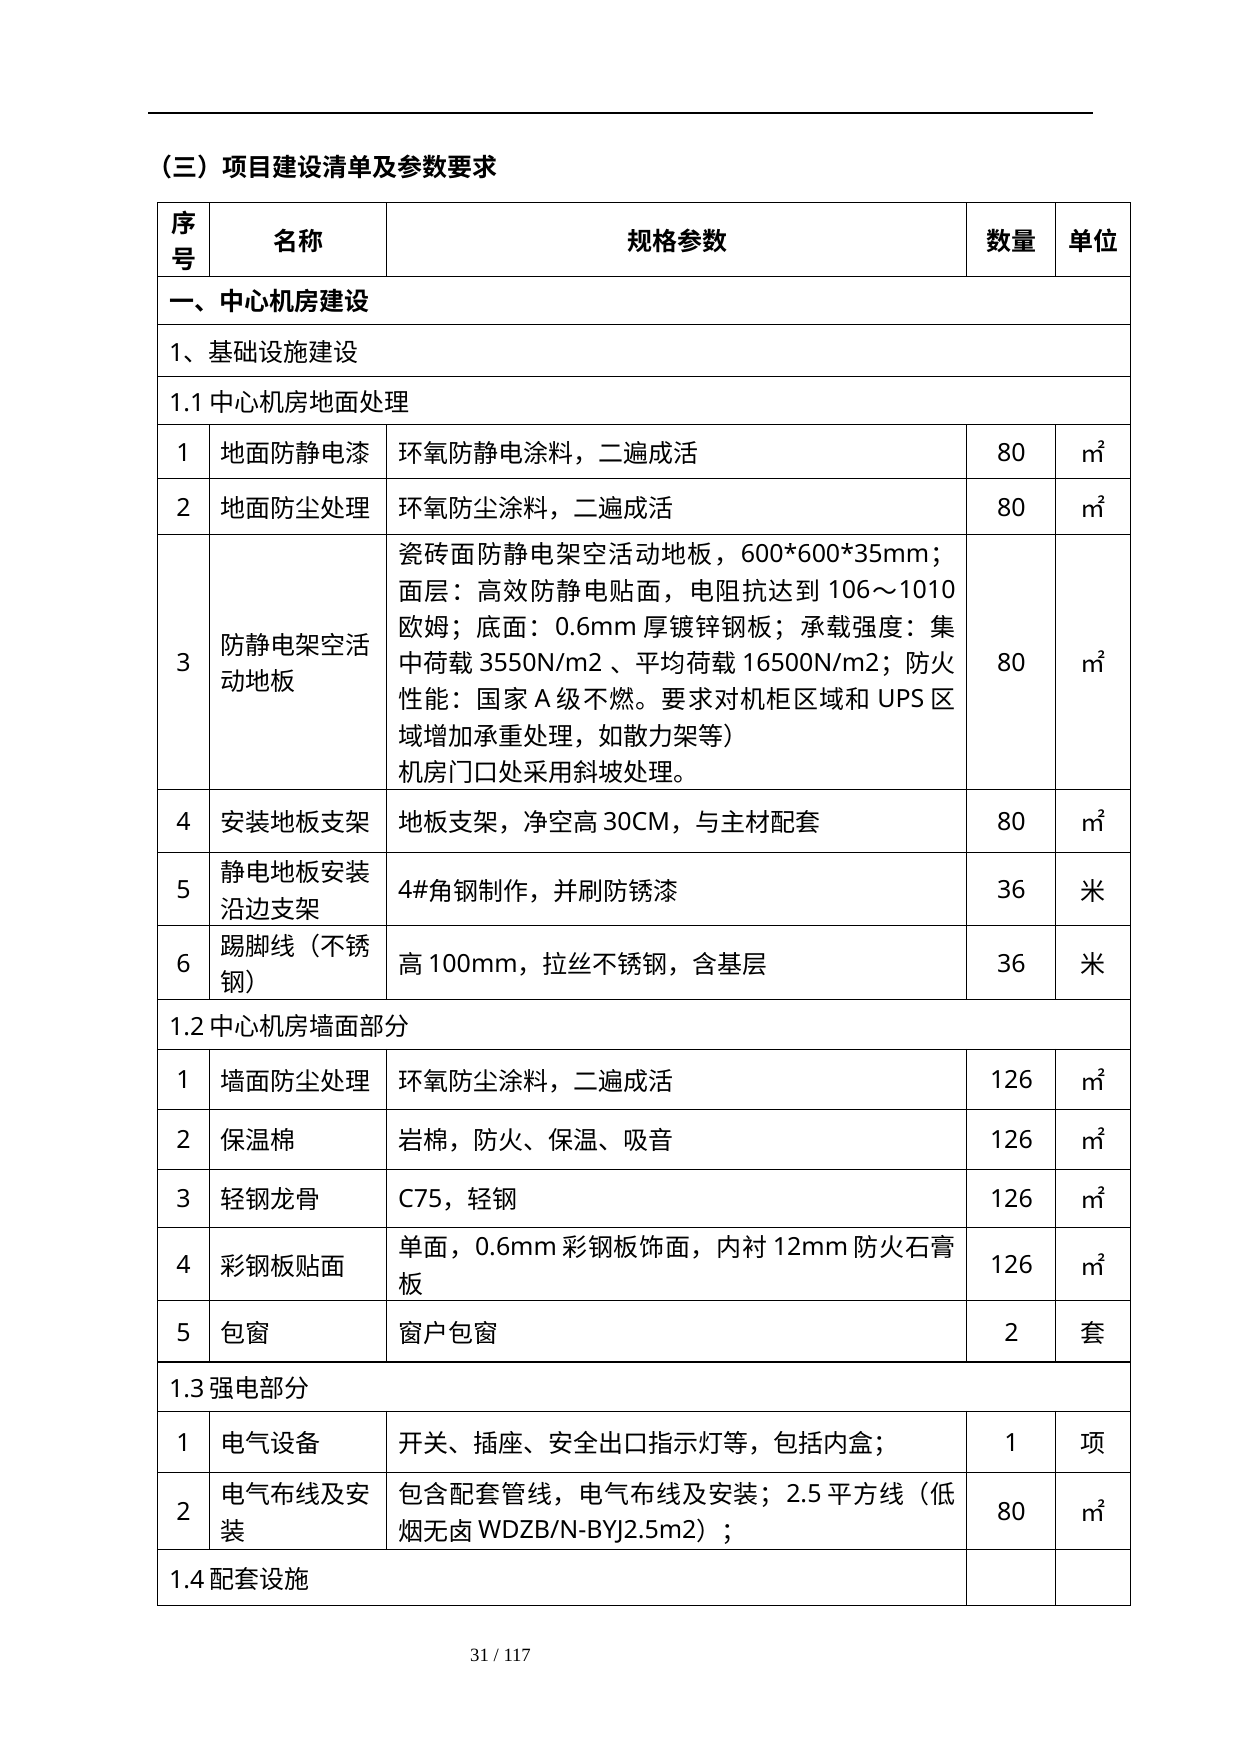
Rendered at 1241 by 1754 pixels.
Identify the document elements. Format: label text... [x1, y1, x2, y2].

table_cell 环氧防尘涂料，二遍成活 [387, 1050, 966, 1108]
table_cell 3 [158, 1170, 209, 1227]
table_cell 窗户包窗 [387, 1301, 966, 1361]
table_cell 5 [158, 1301, 209, 1361]
table_cell ㎡ [1056, 1228, 1130, 1300]
table_cell 彩钢板贴面 [210, 1228, 386, 1300]
table_cell [967, 1550, 1055, 1605]
table_cell ㎡ [1056, 790, 1130, 852]
table_cell 包窗 [210, 1301, 386, 1361]
table_cell ㎡ [1056, 425, 1130, 477]
table_cell 电气设备 [210, 1412, 386, 1472]
table_cell 4#角钢制作，并刷防锈漆 [387, 853, 966, 925]
table_cell ㎡ [1056, 1110, 1130, 1168]
table_cell 36 [967, 853, 1055, 925]
table_cell 6 [158, 926, 209, 999]
table_cell 1 [158, 1412, 209, 1472]
table_cell 126 [967, 1228, 1055, 1300]
table_cell 36 [967, 926, 1055, 999]
table_cell 高100mm，拉丝不锈钢，含基层 [387, 926, 966, 999]
table_cell 2 [158, 479, 209, 534]
table_cell ㎡ [1056, 1473, 1130, 1549]
table_cell 80 [967, 425, 1055, 477]
table_cell 轻钢龙骨 [210, 1170, 386, 1227]
table_cell 126 [967, 1170, 1055, 1227]
table_cell 1 [967, 1412, 1055, 1472]
table_cell 1.1中心机房地面处理 [158, 377, 1130, 424]
table_header 序号 [158, 203, 209, 276]
table_cell 安装地板支架 [210, 790, 386, 852]
table_cell 地面防静电漆 [210, 425, 386, 477]
table_cell 2 [967, 1301, 1055, 1361]
table_cell 地面防尘处理 [210, 479, 386, 534]
table_cell 米 [1056, 926, 1130, 999]
table_cell 墙面防尘处理 [210, 1050, 386, 1108]
table_cell C75，轻钢 [387, 1170, 966, 1227]
table_cell 保温棉 [210, 1110, 386, 1168]
table_cell 套 [1056, 1301, 1130, 1361]
table_cell ㎡ [1056, 1170, 1130, 1227]
table_cell 瓷砖面防静电架空活动地板，600*600*35mm；面层：高效防静电贴面，电阻抗达到106～1010欧姆；底面：0.6mm厚镀锌钢板；承载强度：集中荷载3550N/m2 、平均荷载16500N/m2；防火性能：国家A级不燃。要求对机柜区域和UPS区域增加承重处理，如散力架等） 机房门口处采用斜坡处理。 [387, 535, 966, 789]
table_header 数量 [967, 203, 1055, 276]
table_cell 3 [158, 535, 209, 789]
table_cell 岩棉，防火、保温、吸音 [387, 1110, 966, 1168]
table_cell 80 [967, 535, 1055, 789]
table_cell 项 [1056, 1412, 1130, 1472]
table_cell 5 [158, 853, 209, 925]
table_cell 2 [158, 1473, 209, 1549]
table_cell 80 [967, 790, 1055, 852]
table_header 规格参数 [387, 203, 966, 276]
table_cell ㎡ [1056, 479, 1130, 534]
table_cell 80 [967, 479, 1055, 534]
table_cell 静电地板安装沿边支架 [210, 853, 386, 925]
table_cell 地板支架，净空高30CM，与主材配套 [387, 790, 966, 852]
table_cell 开关、插座、安全出口指示灯等，包括内盒； [387, 1412, 966, 1472]
table_cell 1、基础设施建设 [158, 325, 1130, 376]
table_cell 1.4配套设施 [158, 1550, 966, 1605]
table_cell 一、中心机房建设 [158, 277, 1130, 323]
table_cell ㎡ [1056, 1050, 1130, 1108]
table_header 单位 [1056, 203, 1130, 276]
table_cell 4 [158, 1228, 209, 1300]
table_cell 电气布线及安装 [210, 1473, 386, 1549]
table_cell 1.3强电部分 [158, 1363, 1130, 1411]
table_cell [1056, 1550, 1130, 1605]
table_cell 环氧防静电涂料，二遍成活 [387, 425, 966, 477]
table_cell 防静电架空活动地板 [210, 535, 386, 789]
table_cell 米 [1056, 853, 1130, 925]
table_cell 1.2中心机房墙面部分 [158, 1000, 1130, 1049]
table_cell 环氧防尘涂料，二遍成活 [387, 479, 966, 534]
table_cell 单面，0.6mm彩钢板饰面，内衬12mm防火石膏板 [387, 1228, 966, 1300]
table_cell 126 [967, 1050, 1055, 1108]
table_cell 1 [158, 425, 209, 477]
table_cell 4 [158, 790, 209, 852]
table_cell 踢脚线（不锈钢） [210, 926, 386, 999]
table_cell 1 [158, 1050, 209, 1108]
table_header 名称 [210, 203, 386, 276]
table_cell 80 [967, 1473, 1055, 1549]
table_cell ㎡ [1056, 535, 1130, 789]
table_cell 126 [967, 1110, 1055, 1168]
table_cell 包含配套管线，电气布线及安装；2.5平方线（低烟无卤WDZB/N-BYJ2.5m2）； [387, 1473, 966, 1549]
text （三）项目建设清单及参数要求 [148, 148, 1093, 184]
table_cell 2 [158, 1110, 209, 1168]
